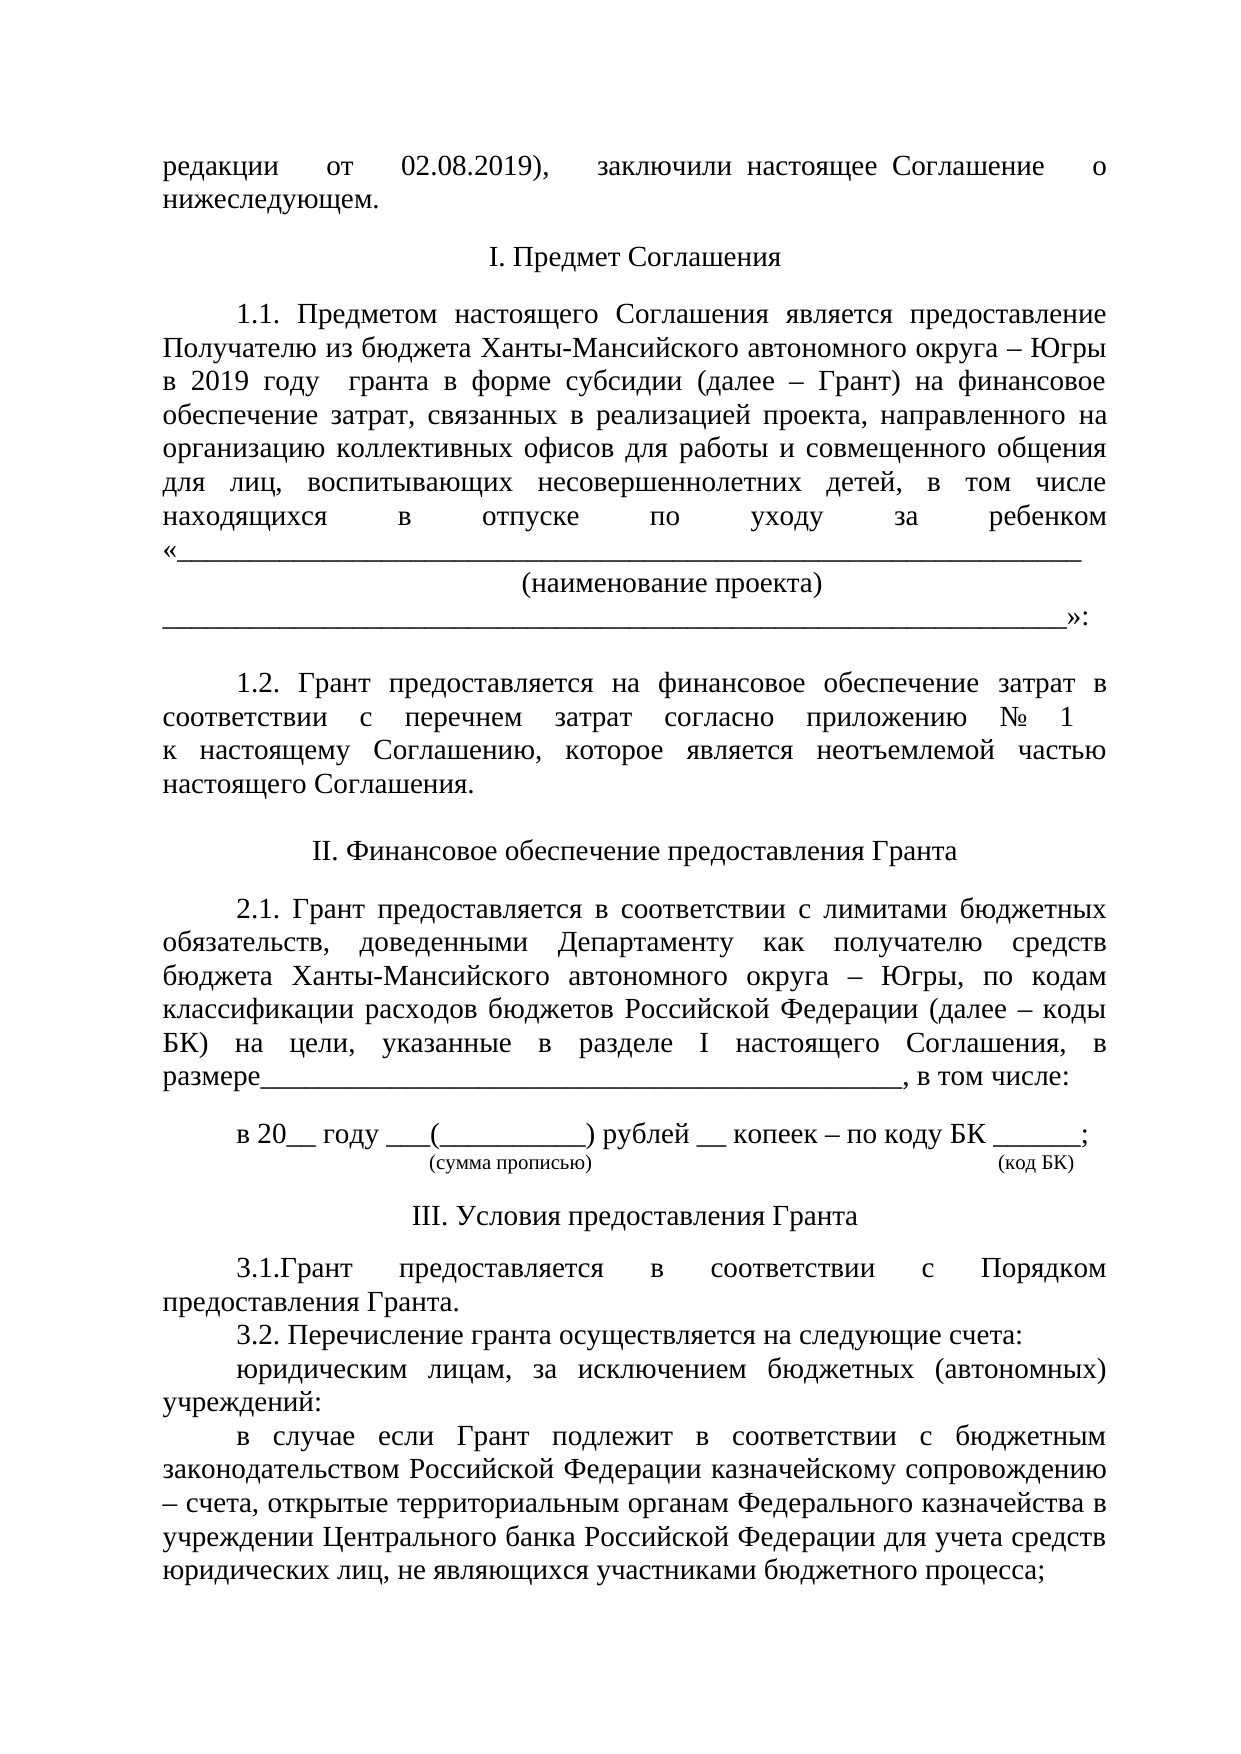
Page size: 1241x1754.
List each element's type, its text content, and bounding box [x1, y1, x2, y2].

text ______________________________________________________________»: [162, 598, 1107, 632]
text 3.1.Грант предоставляется в соответствии с Порядком предоставления Гранта. [162, 1250, 1107, 1317]
text в случае если Грант подлежит в соответствии с бюджетным законодательством Российской Федерации казначейскому сопровождению – счета, открытые территориальным органам Федерального казначейства в учреждении Центрального банка Российской Федерации для учета средств юридических лиц, не являющихся участниками бюджетного процесса; [162, 1418, 1107, 1586]
text III. Условия предоставления Гранта [162, 1198, 1107, 1231]
text 3.2. Перечисление гранта осуществляется на следующие счета: [162, 1317, 1107, 1351]
text 1.1. Предметом настоящего Соглашения является предоставление Получателю из бюджета Ханты-Мансийского автономного округа – Югры в 2019 году гранта в форме субсидии (далее – Грант) на финансовое обеспечение затрат, связанных в реализацией проекта, направленного на организацию коллективных офисов для работы и совмещенного общения для лиц, воспитывающих несовершеннолетних детей, в том числе находящихся в отпуске по уходу за ребенком «______________________________________________________________ [162, 296, 1107, 565]
text в 20__ году ___(__________) рублей __ копеек – по коду БК ______; [162, 1116, 1107, 1149]
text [162, 148, 1107, 215]
text 2.1. Грант предоставляется в соответствии с лимитами бюджетных обязательств, доведенными Департаменту как получателю средств бюджета Ханты-Мансийского автономного округа – Югры, по кодам классификации расходов бюджетов Российской Федерации (далее – коды БК) на цели, указанные в разделе I настоящего Соглашения, в размере____________________________________________, в том числе: [162, 891, 1107, 1092]
text (сумма прописью) (код БК) [162, 1149, 1107, 1174]
text юридическим лицам, за исключением бюджетных (автономных) учреждений: [162, 1351, 1107, 1418]
text II. Финансовое обеспечение предоставления Гранта [162, 833, 1107, 867]
text (наименование проекта) [162, 565, 1107, 598]
text I. Предмет Соглашения [162, 239, 1107, 272]
text 1.2. Грант предоставляется на финансовое обеспечение затрат в соответствии с перечнем затрат согласно приложению № 1 к настоящему Соглашению, которое является неотъемлемой частью настоящего Соглашения. [162, 665, 1107, 799]
